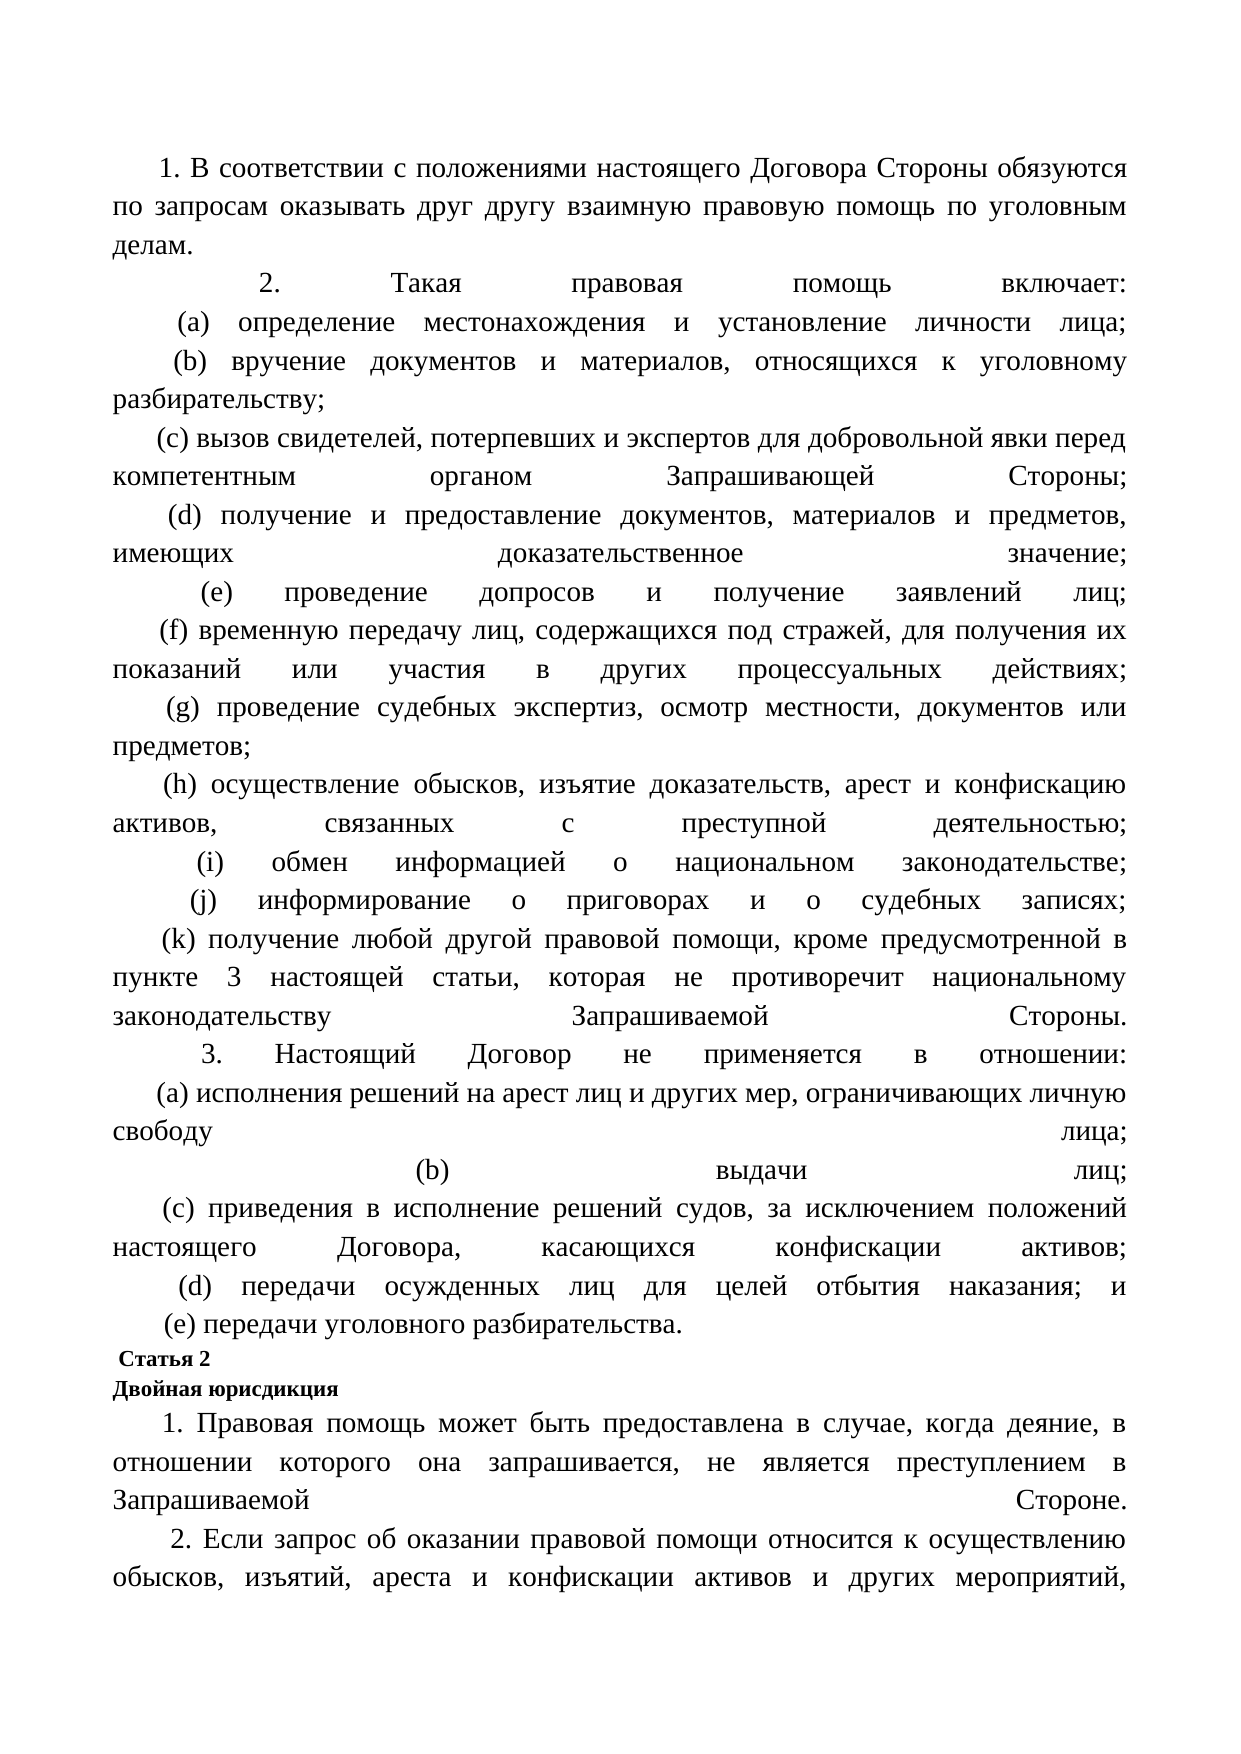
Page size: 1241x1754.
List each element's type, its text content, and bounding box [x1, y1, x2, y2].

text Статья 2 Двойная юрисдикция [112, 1345, 1128, 1401]
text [112, 1405, 1128, 1593]
text 1. В соответствии с положениями настоящего Договора Стороны обязуются по запросам оказывать друг другу взаимную правовую помощь по уголовным делам. 2. Такая правовая помощь включает: (a) определение местонахождения и установление личности лица; (b) вручение документов и материалов, относящихся к уголовному разбирательству; (c) вызов свидетелей, потерпевших и экспертов для добровольной явки перед компетентным органом Запрашивающей Стороны; (d) получение и предоставление документов, материалов и предметов, имеющих доказательственное значение; (e) проведение допросов и получение заявлений лиц; (f) временную передачу лиц, содержащихся под стражей, для получения их показаний или участия в других процессуальных действиях; (g) проведение судебных экспертиз, осмотр местности, документов или предметов; (h) осуществление обысков, изъятие доказательств, арест и конфискацию активов, связанных с преступной деятельностью; (i) обмен информацией о национальном законодательстве; (j) информирование о приговорах и о судебных записях; (k) получение любой другой правовой помощи, кроме предусмотренной в пункте 3 настоящей статьи, которая не противоречит национальному законодательству Запрашиваемой Стороны. 3. Настоящий Договор не применяется в отношении: (a) исполнения решений на арест лиц и других мер, ограничивающих личную свободу лица; (b) выдачи лиц; (c) приведения в исполнение решений судов, за исключением положений настоящего Договора, касающихся конфискации активов; (d) передачи осужденных лиц для целей отбытия наказания; и (e) передачи уголовного разбирательства. [112, 150, 1128, 1340]
